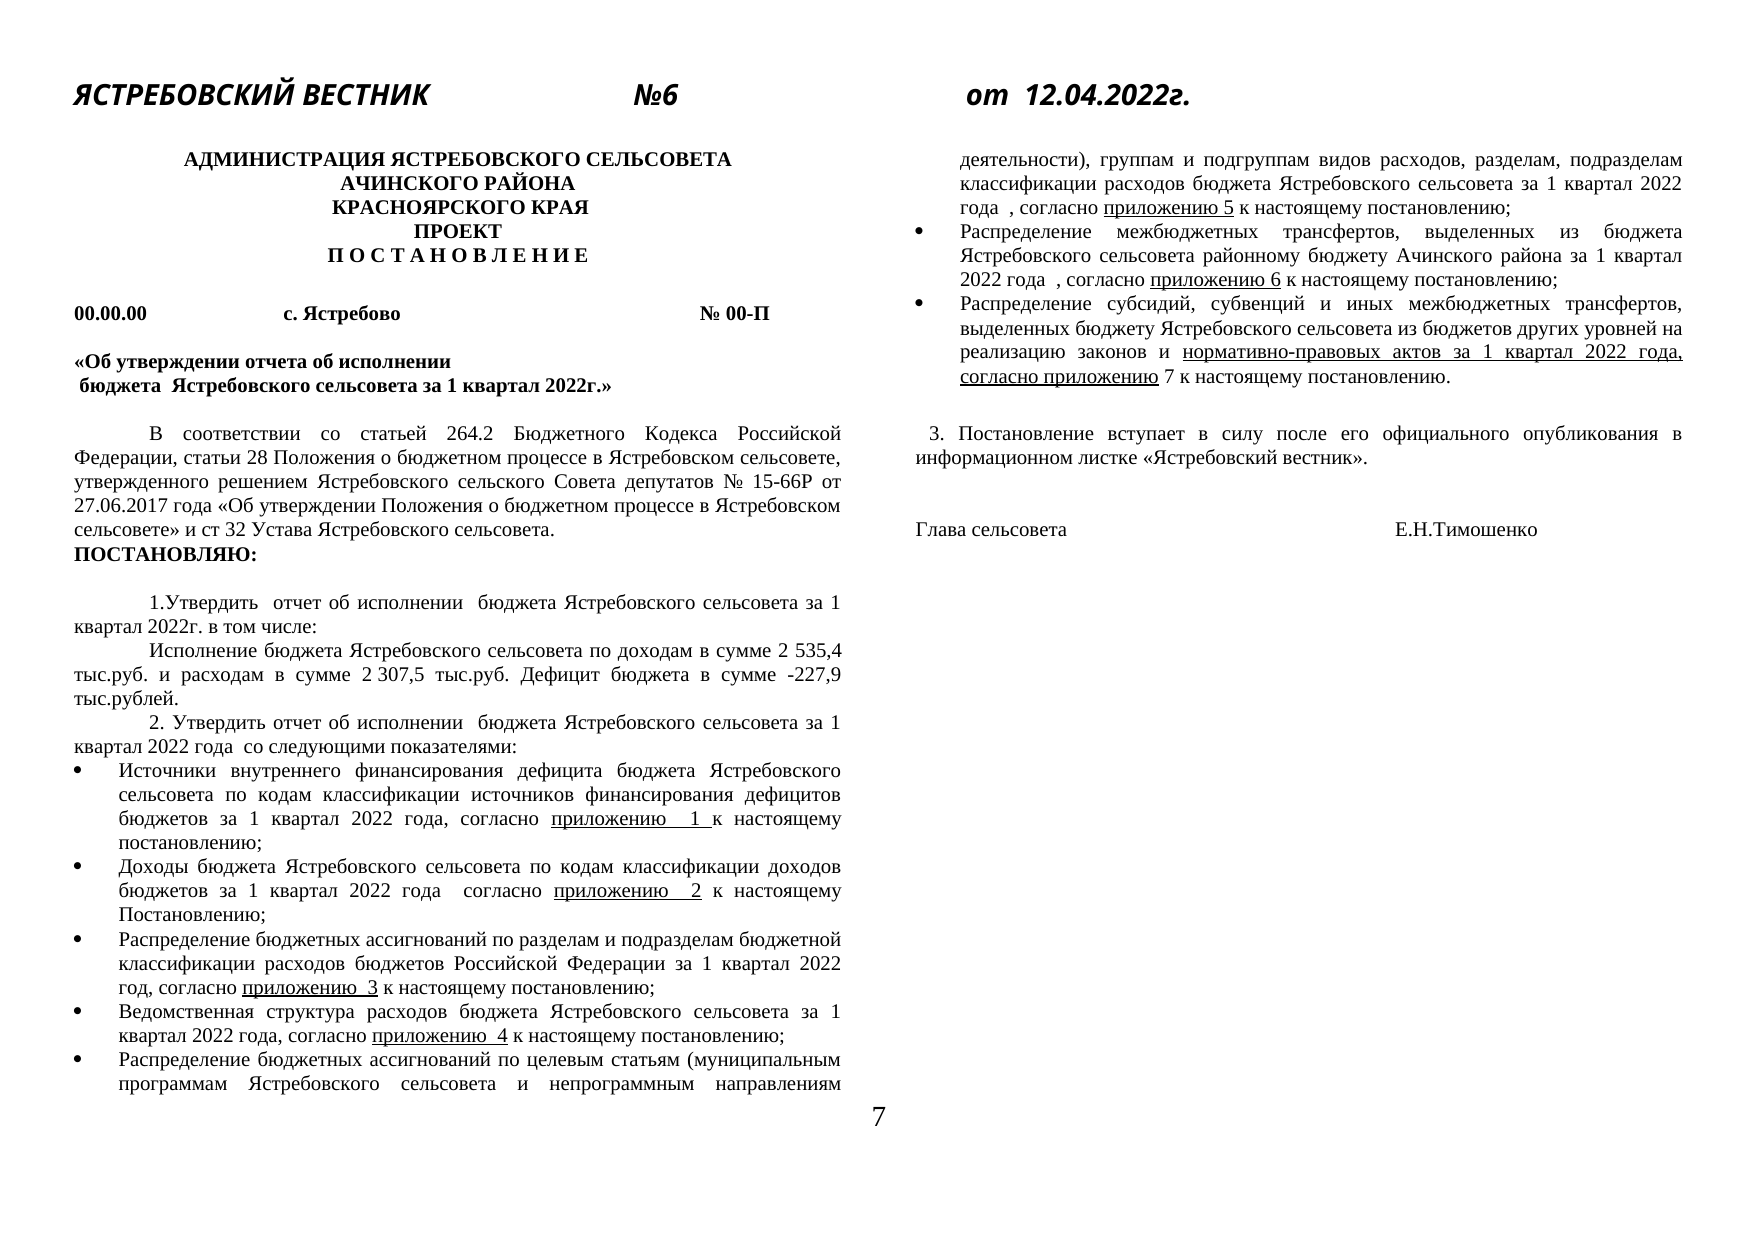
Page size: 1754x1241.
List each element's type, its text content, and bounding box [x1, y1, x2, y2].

text Глава сельсовета Е.Н.Тимошенко [915, 517, 1683, 541]
list Ведомственная структура расходов бюджета Ястребовского сельсовета за 1 квартал 2022 года, согласно приложению 4 к настоящему постановлению; [74, 999, 842, 1047]
text 3. Постановление вступает в силу после его официального опубликования в информационном листке «Ястребовский вестник». [915, 421, 1683, 469]
list Распределение бюджетных ассигнований по целевым статьям (муниципальным программам Ястребовского сельсовета и непрограммным направлениям деятельности), группам и подгруппам видов расходов, разделам, подразделам классификации расходов бюджета Ястребовского сельсовета за 1 квартал 2022 года , согласно приложению 5 к настоящему постановлению; [915, 147, 1683, 219]
list Распределение субсидий, субвенций и иных межбюджетных трансфертов, выделенных бюджету Ястребовского сельсовета из бюджетов других уровней на реализацию законов и нормативно-правовых актов за 1 квартал 2022 года, согласно приложению 7 к настоящему постановлению. [915, 291, 1683, 388]
text КРАСНОЯРСКОГО КРАЯ [74, 195, 842, 219]
text 2. Утвердить отчет об исполнении бюджета Ястребовского сельсовета за 1 квартал 2022 года со следующими показателями: [74, 710, 842, 758]
list Источники внутреннего финансирования дефицита бюджета Ястребовского сельсовета по кодам классификации источников финансирования дефицитов бюджетов за 1 квартал 2022 года, согласно приложению 1 к настоящему постановлению; [74, 758, 842, 854]
text 1.Утвердить отчет об исполнении бюджета Ястребовского сельсовета за 1 квартал 2022г. в том числе: [74, 589, 842, 638]
list Доходы бюджета Ястребовского сельсовета по кодам классификации доходов бюджетов за 1 квартал 2022 года согласно приложению 2 к настоящему Постановлению; [74, 854, 842, 926]
text Исполнение бюджета Ястребовского сельсовета по доходам в сумме 2 535,4 тыс.руб. и расходам в сумме 2 307,5 тыс.руб. Дефицит бюджета в сумме -227,9 тыс.рублей. [74, 638, 842, 710]
list Распределение бюджетных ассигнований по разделам и подразделам бюджетной классификации расходов бюджетов Российской Федерации за 1 квартал 2022 год, согласно приложению 3 к настоящему постановлению; [74, 926, 842, 999]
text 00.00.00 с. Ястребово № 00-П [74, 301, 842, 325]
text В соответствии со статьей 264.2 Бюджетного Кодекса Российской Федерации, статьи 28 Положения о бюджетном процессе в Ястребовском сельсовете, утвержденного решением Ястребовского сельского Совета депутатов № 15-66Р от 27.06.2017 года «Об утверждении Положения о бюджетном процессе в Ястребовском сельсовете» и ст 32 Устава Ястребовского сельсовета. [74, 421, 842, 541]
list Распределение бюджетных ассигнований по целевым статьям (муниципальным программам Ястребовского сельсовета и непрограммным направлениям деятельности), группам и подгруппам видов расходов, разделам, подразделам классификации расходов бюджета Ястребовского сельсовета за 1 квартал 2022 года , согласно приложению 5 к настоящему постановлению; [74, 1047, 842, 1095]
text «Об утверждении отчета об исполнении [74, 349, 842, 373]
text ПОСТАНОВЛЯЮ: [74, 541, 842, 566]
text П О С Т А Н О В Л Е Н И Е [74, 243, 842, 267]
text ПРОЕКТ [74, 219, 842, 243]
text АДМИНИСТРАЦИЯ ЯСТРЕБОВСКОГО СЕЛЬСОВЕТА [74, 147, 842, 171]
list Распределение межбюджетных трансфертов, выделенных из бюджета Ястребовского сельсовета районному бюджету Ачинского района за 1 квартал 2022 года , согласно приложению 6 к настоящему постановлению; [915, 219, 1683, 291]
text АЧИНСКОГО РАЙОНА [74, 171, 842, 195]
text бюджета Ястребовского сельсовета за 1 квартал 2022г.» [74, 373, 842, 397]
